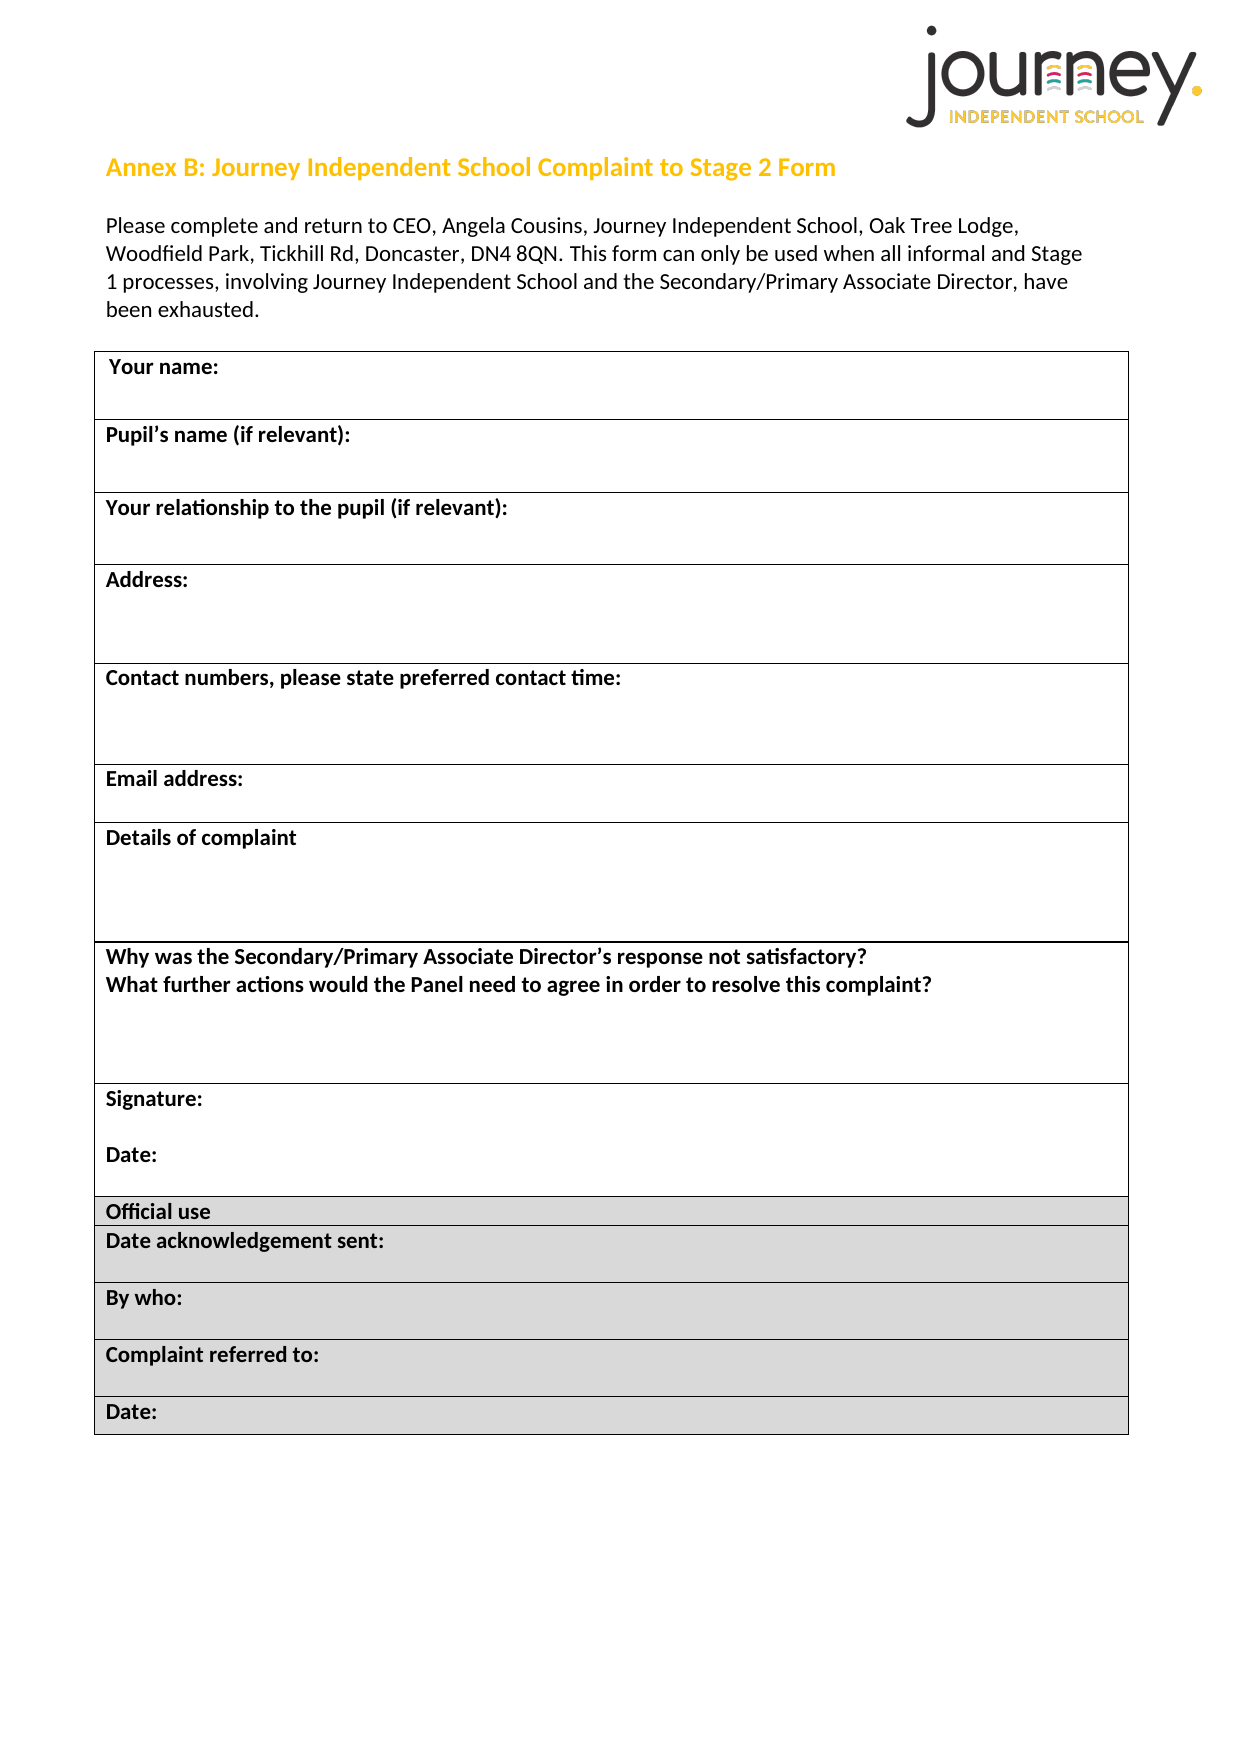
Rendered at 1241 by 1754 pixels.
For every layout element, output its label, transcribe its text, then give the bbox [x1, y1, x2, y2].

table_cell Email address: [95, 765, 1128, 822]
table_cell Contact numbers, please state preferred contact time: [95, 664, 1128, 763]
table_cell Complaint referred to: [95, 1340, 1128, 1396]
table_cell Your relationship to the pupil (if relevant): [95, 493, 1128, 564]
table_cell Signature: Date: [95, 1084, 1128, 1196]
table_cell Official use [95, 1197, 1128, 1225]
text Please complete and return to CEO, Angela Cousins, Journey Independent School, Oak Tree Lodge, Woodfield Park, Tickhill Rd, Doncaster, DN4 8QN. This form can only be used when all informal and Stage 1 processes, involving Journey Independent School and the Secondary/Primary Associate Director, have been exhausted. [106, 211, 1090, 323]
table_cell Date acknowledgement sent: [95, 1226, 1128, 1282]
picture [900, 18, 1209, 144]
table_header Your name: [95, 352, 1128, 419]
table_cell Why was the Secondary/Primary Associate Director’s response not satisfactory? What further actions would the Panel need to agree in order to resolve this complaint? [95, 943, 1128, 1083]
table_cell Address: [95, 565, 1128, 662]
table_cell Details of complaint [95, 823, 1128, 941]
table_cell Pupil’s name (if relevant): [95, 420, 1128, 492]
text Annex B: Journey Independent School Complaint to Stage 2 Form [106, 150, 1090, 183]
table_cell By who: [95, 1283, 1128, 1339]
table_cell Date: [95, 1397, 1128, 1434]
